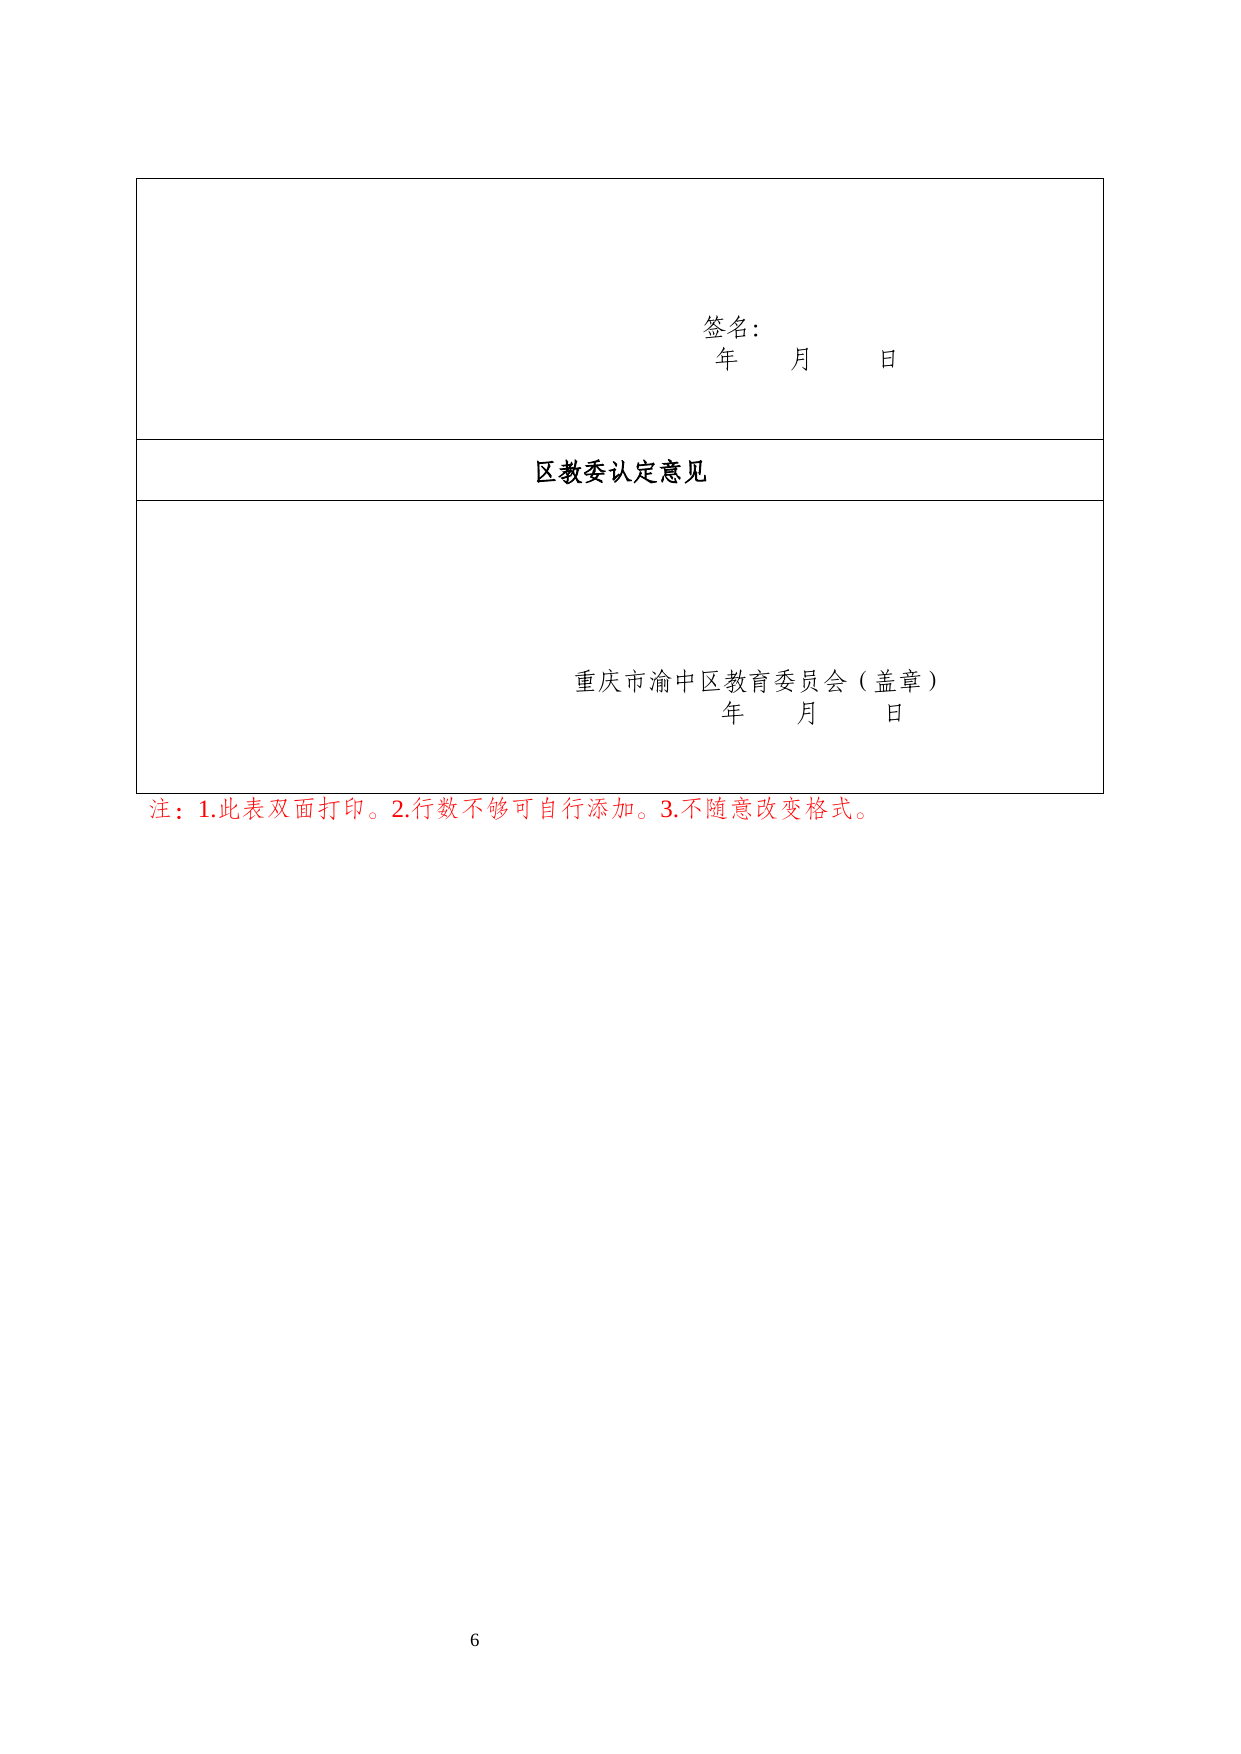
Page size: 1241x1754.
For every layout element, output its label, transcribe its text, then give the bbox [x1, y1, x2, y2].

table_cell 区教委认定意见 [137, 440, 1103, 499]
table_cell 签名： 年 月 日 [137, 179, 1103, 439]
table_cell 重庆市渝中区教育委员会（盖章） 年 月 日 [137, 501, 1103, 793]
text 注：1.此表双面打印。2.行数不够可自行添加。3.不随意改变格式。 [148, 794, 1093, 823]
